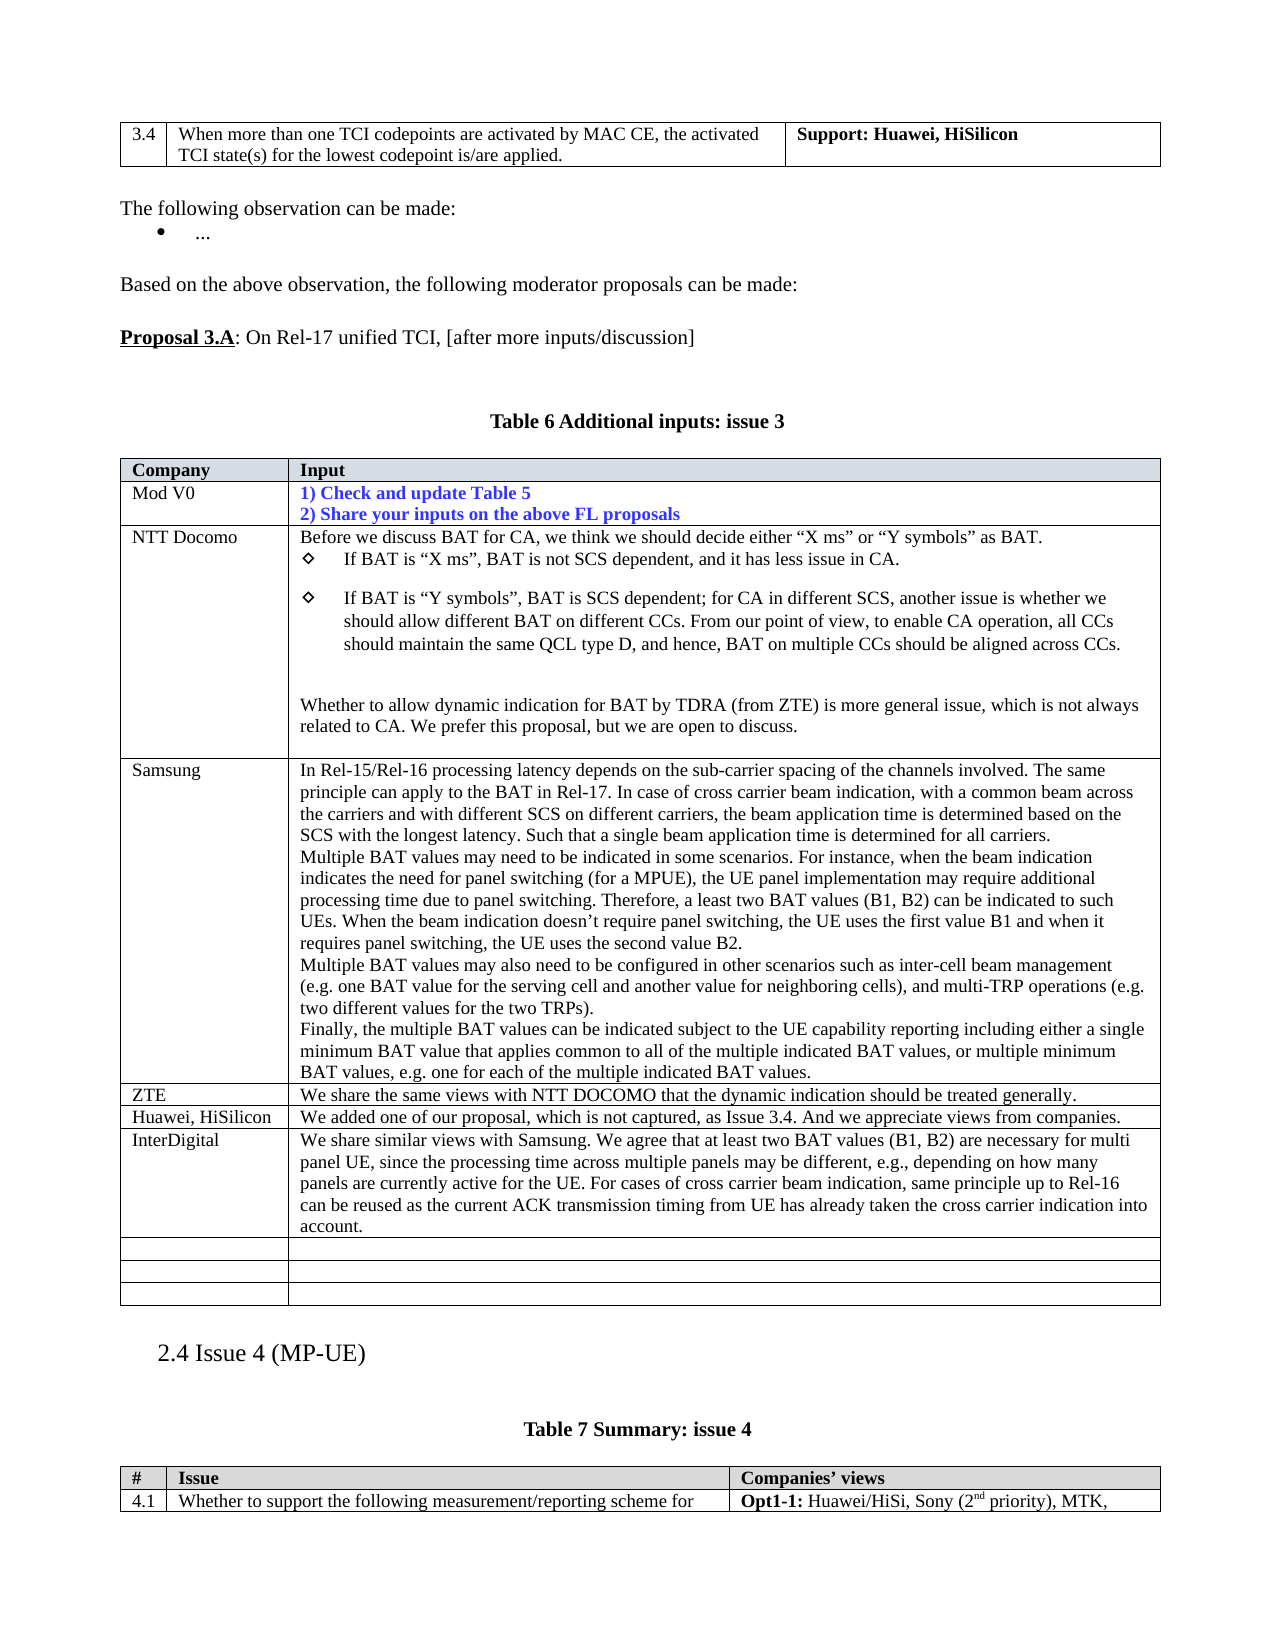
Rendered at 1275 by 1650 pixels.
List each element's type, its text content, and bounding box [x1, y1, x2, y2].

table_cell 1) Check and update Table 5 2) Share your inputs on the above FL proposals [289, 482, 1160, 525]
table_cell Mod V0 [121, 482, 288, 525]
table_cell Samsung [121, 759, 288, 1083]
subtitle Issue 4 (MP-UE) [157, 1334, 1155, 1372]
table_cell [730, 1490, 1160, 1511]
table_cell [289, 1261, 1160, 1282]
table_cell We added one of our proposal, which is not captured, as Issue 3.4. And we appreciate views from companies. [289, 1106, 1160, 1128]
table_cell Support: Huawei, HiSilicon [786, 123, 1160, 166]
table_cell In Rel-15/Rel-16 processing latency depends on the sub-carrier spacing of the channels involved. The same principle can apply to the BAT in Rel-17. In case of cross carrier beam indication, with a common beam across the carriers and with different SCS on different carriers, the beam application time is determined based on the SCS with the longest latency. Such that a single beam application time is determined for all carriers. Multiple BAT values may need to be indicated in some scenarios. For instance, when the beam indication indicates the need for panel switching (for a MPUE), the UE panel implementation may require additional processing time due to panel switching. Therefore, a least two BAT values (B1, B2) can be indicated to such UEs. When the beam indication doesn’t require panel switching, the UE uses the first value B1 and when it requires panel switching, the UE uses the second value B2. Multiple BAT values may also need to be configured in other scenarios such as inter-cell beam management (e.g. one BAT value for the serving cell and another value for neighboring cells), and multi-TRP operations (e.g. two different values for the two TRPs). Finally, the multiple BAT values can be indicated subject to the UE capability reporting including either a single minimum BAT value that applies common to all of the multiple indicated BAT values, or multiple minimum BAT values, e.g. one for each of the multiple indicated BAT values. [289, 759, 1160, 1083]
table_header # [121, 1467, 166, 1489]
table_header Company [121, 459, 288, 481]
table_cell We share the same views with NTT DOCOMO that the dynamic indication should be treated generally. [289, 1084, 1160, 1105]
table_cell [121, 1238, 288, 1259]
table_header Companies’ views [730, 1467, 1160, 1489]
list ... [157, 219, 1155, 244]
text Table 6 Additional inputs: issue 3 [120, 402, 1155, 440]
text The following observation can be made: [120, 196, 1155, 219]
text Proposal 3.A: On Rel-17 unified TCI, [after more inputs/discussion] [120, 325, 1155, 349]
table_cell NTT Docomo [121, 526, 288, 758]
table_header Issue [167, 1467, 729, 1489]
table_cell We share similar views with Samsung. We agree that at least two BAT values (B1, B2) are necessary for multi panel UE, since the processing time across multiple panels may be different, e.g., depending on how many panels are currently active for the UE. For cases of cross carrier beam indication, same principle up to Rel-16 can be reused as the current ACK transmission timing from UE has already taken the cross carrier indication into account. [289, 1129, 1160, 1237]
table_cell ZTE [121, 1084, 288, 1105]
table_cell Before we discuss BAT for CA, we think we should decide either “X ms” or “Y symbols” as BAT. If BAT is “X ms”, BAT is not SCS dependent, and it has less issue in CA. If BAT is “Y symbols”, BAT is SCS dependent; for CA in different SCS, another issue is whether we should allow different BAT on different CCs. From our point of view, to enable CA operation, all CCs should maintain the same QCL type D, and hence, BAT on multiple CCs should be aligned across CCs. Whether to allow dynamic indication for BAT by TDRA (from ZTE) is more general issue, which is not always related to CA. We prefer this proposal, but we are open to discuss. [289, 526, 1160, 758]
table_cell [121, 1283, 288, 1305]
table_cell When more than one TCI codepoints are activated by MAC CE, the activated TCI state(s) for the lowest codepoint is/are applied. [167, 123, 785, 166]
table_cell 3.4 [121, 123, 166, 166]
text Based on the above observation, the following moderator proposals can be made: [120, 272, 1155, 296]
table_cell [289, 1238, 1160, 1259]
table_cell Huawei, HiSilicon [121, 1106, 288, 1128]
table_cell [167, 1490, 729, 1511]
table_cell InterDigital [121, 1129, 288, 1237]
table_cell 4.1 [121, 1490, 166, 1511]
table_header Input [289, 459, 1160, 481]
text Table 7 Summary: issue 4 [120, 1410, 1155, 1448]
table_cell [121, 1261, 288, 1282]
table_cell [289, 1283, 1160, 1305]
